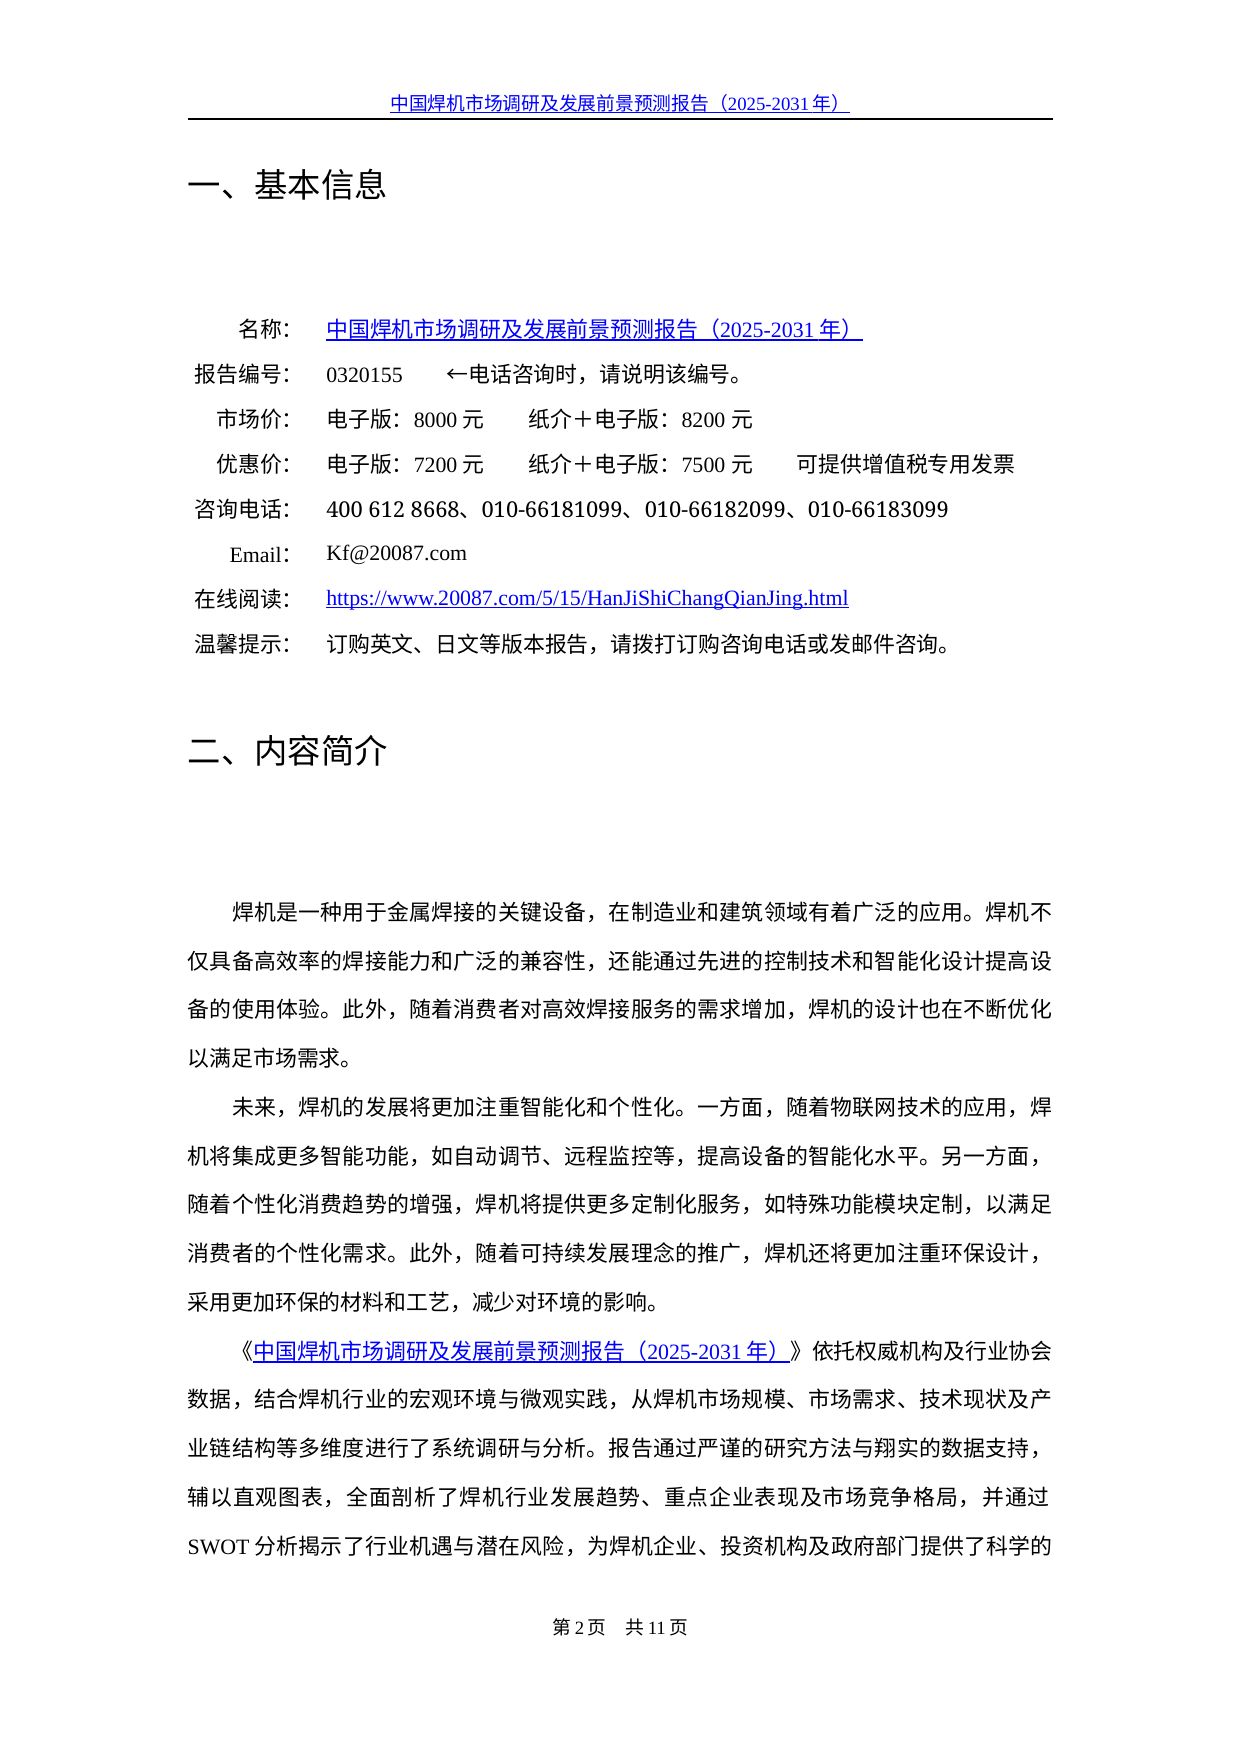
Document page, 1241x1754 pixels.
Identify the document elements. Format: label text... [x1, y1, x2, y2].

table_header 名称： [167, 312, 315, 357]
title 二、内容简介 [187, 717, 1053, 782]
table_cell [315, 582, 1073, 627]
table_cell 在线阅读： [167, 582, 315, 627]
table_cell 报告编号： [167, 357, 315, 402]
table_cell 市场价： [167, 402, 315, 447]
table_cell 咨询电话： [167, 492, 315, 537]
table_cell 电子版：7200 元 纸介＋电子版：7500 元 可提供增值税专用发票 [315, 447, 1073, 492]
table_cell 400 612 8668、010-66181099、010-66182099、010-66183099 [315, 492, 1073, 537]
table_cell 温馨提示： [167, 627, 315, 672]
table_cell Email： [167, 537, 315, 582]
table_cell 优惠价： [167, 447, 315, 492]
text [187, 894, 1053, 1561]
table_header 中国焊机市场调研及发展前景预测报告（2025-2031年） [315, 312, 1073, 357]
table_cell 电子版：8000 元 纸介＋电子版：8200 元 [315, 402, 1073, 447]
table_cell 订购英文、日文等版本报告，请拨打订购咨询电话或发邮件咨询。 [315, 627, 1073, 672]
table_cell Kf@20087.com [315, 537, 1073, 582]
title 一、基本信息 [187, 150, 1053, 215]
table_cell 0320155 ←电话咨询时，请说明该编号。 [315, 357, 1073, 402]
